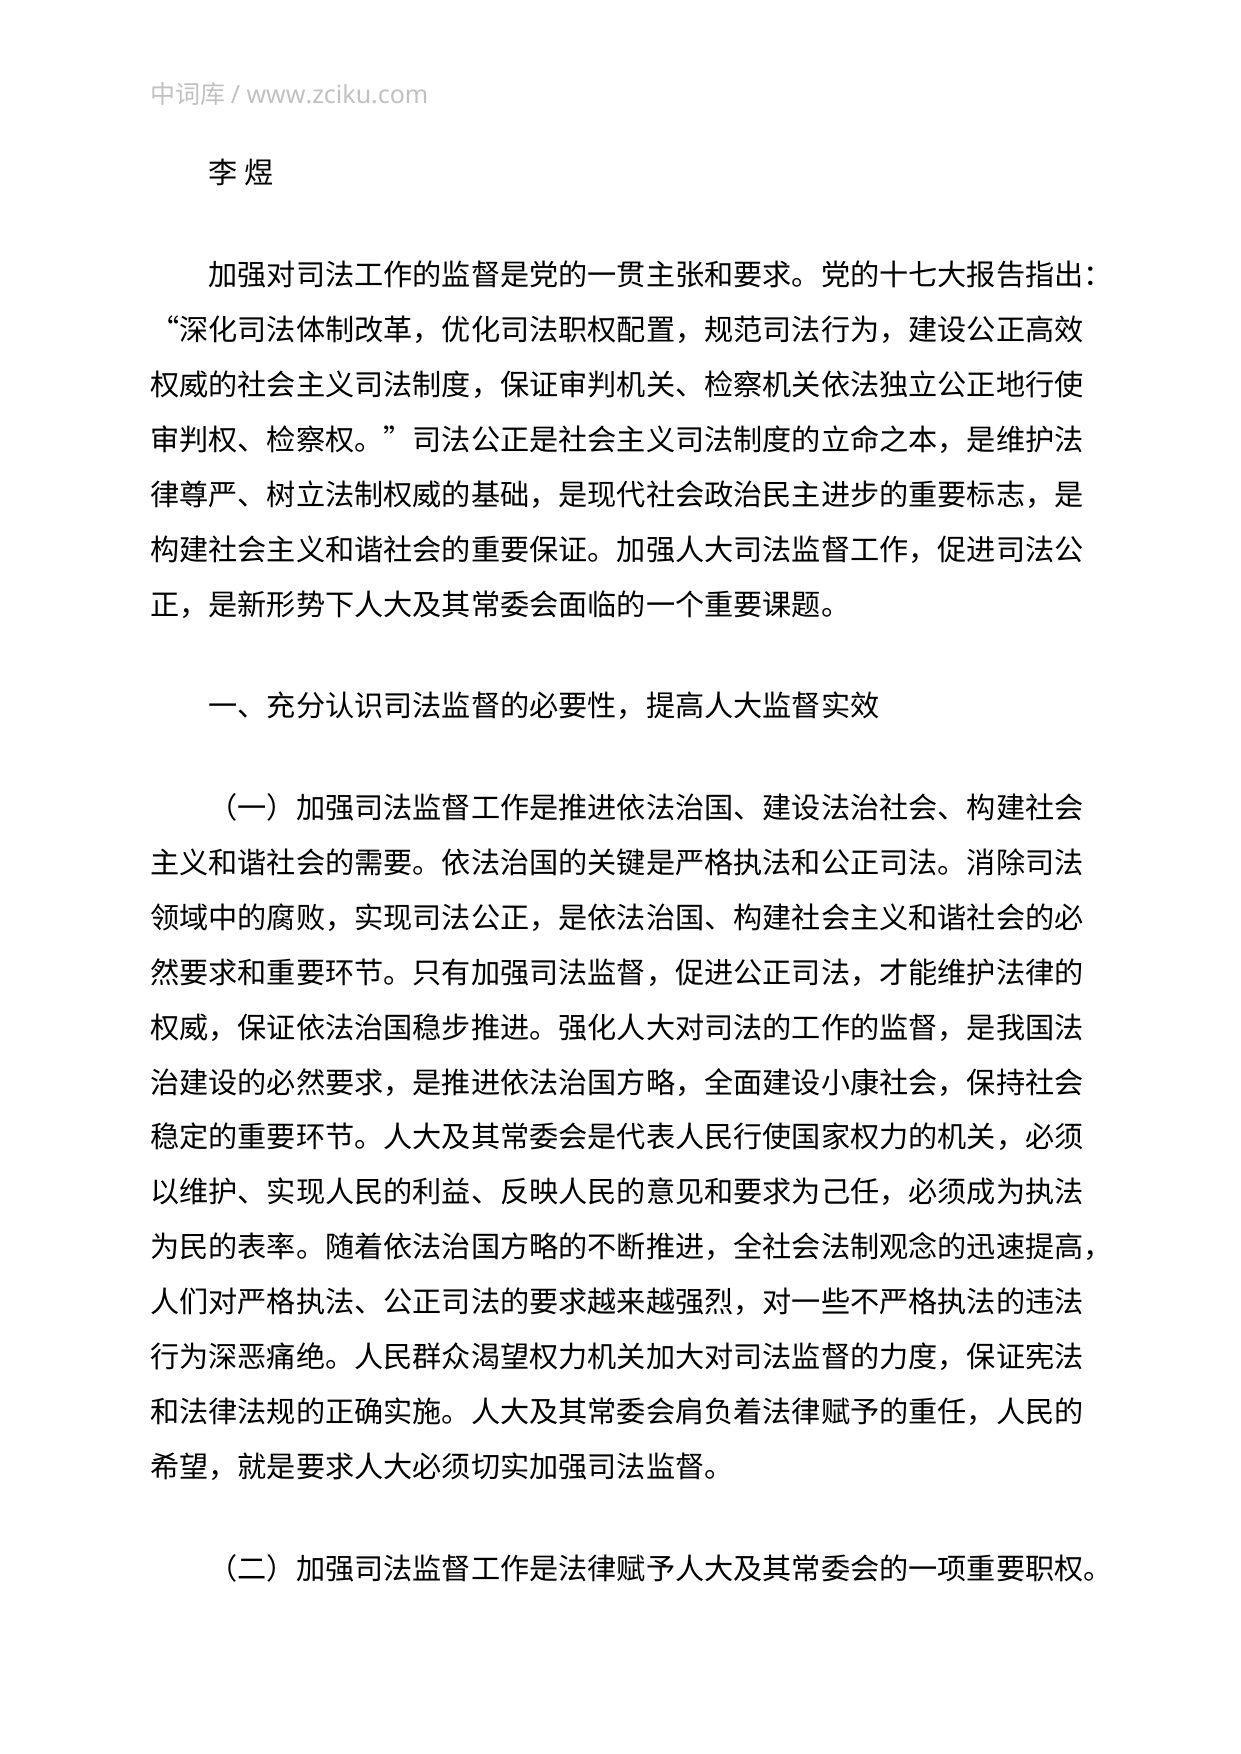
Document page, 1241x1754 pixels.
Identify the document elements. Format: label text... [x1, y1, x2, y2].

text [150, 1545, 1090, 1587]
text 一、充分认识司法监督的必要性，提高人大监督实效 [150, 683, 1090, 725]
text （一）加强司法监督工作是推进依法治国、建设法治社会、构建社会主义和谐社会的需要。依法治国的关键是严格执法和公正司法。消除司法领域中的腐败，实现司法公正，是依法治国、构建社会主义和谐社会的必然要求和重要环节。只有加强司法监督，促进公正司法，才能维护法律的权威，保证依法治国稳步推进。强化人大对司法的工作的监督，是我国法治建设的必然要求，是推进依法治国方略，全面建设小康社会，保持社会稳定的重要环节。人大及其常委会是代表人民行使国家权力的机关，必须以维护、实现人民的利益、反映人民的意见和要求为己任，必须成为执法为民的表率。随着依法治国方略的不断推进，全社会法制观念的迅速提高，人们对严格执法、公正司法的要求越来越强烈，对一些不严格执法的违法行为深恶痛绝。人民群众渴望权力机关加大对司法监督的力度，保证宪法和法律法规的正确实施。人大及其常委会肩负着法律赋予的重任，人民的希望，就是要求人大必须切实加强司法监督。 [150, 785, 1090, 1486]
text 加强对司法工作的监督是党的一贯主张和要求。党的十七大报告指出：“深化司法体制改革，优化司法职权配置，规范司法行为，建设公正高效权威的社会主义司法制度，保证审判机关、检察机关依法独立公正地行使审判权、检察权。”司法公正是社会主义司法制度的立命之本，是维护法律尊严、树立法制权威的基础，是现代社会政治民主进步的重要标志，是构建社会主义和谐社会的重要保证。加强人大司法监督工作，促进司法公正，是新形势下人大及其常委会面临的一个重要课题。 [150, 252, 1090, 623]
text 李 煜 [150, 150, 1090, 192]
